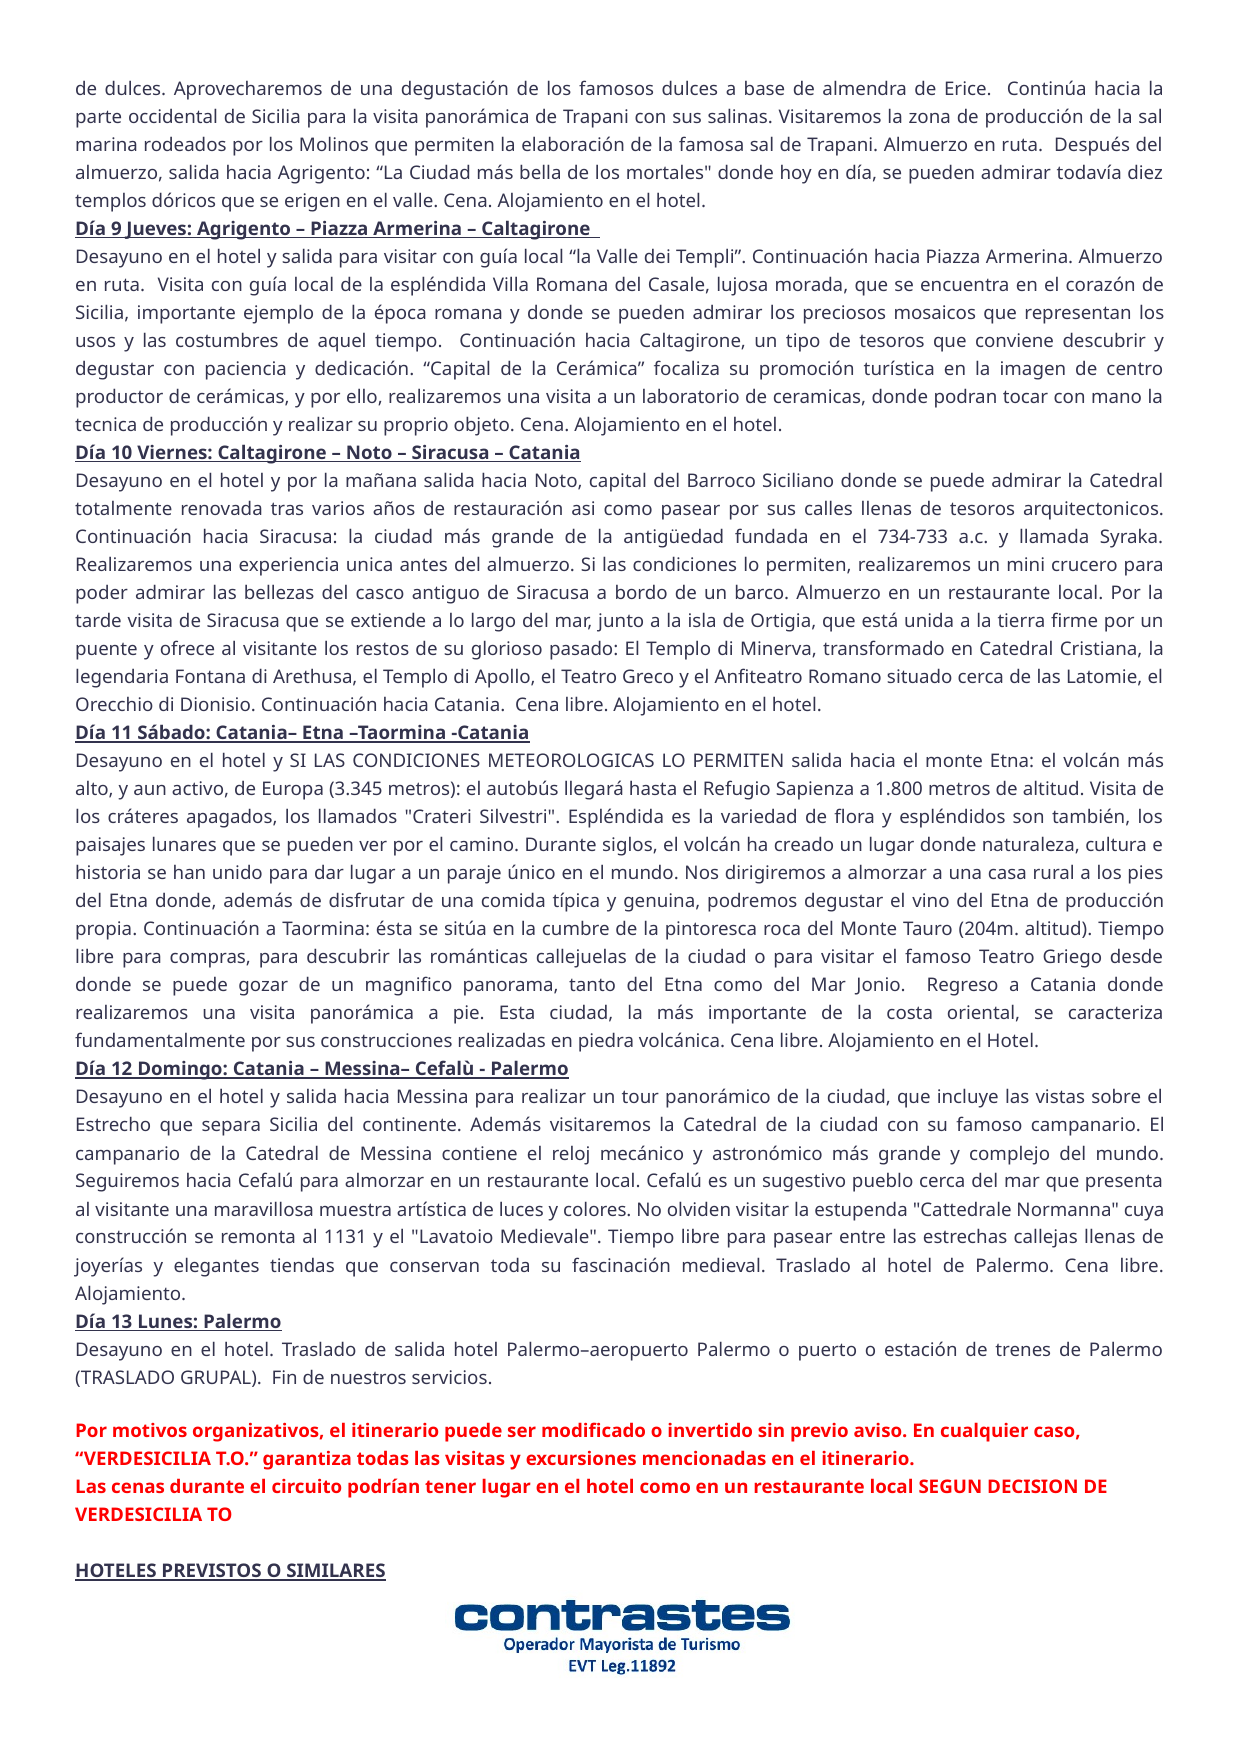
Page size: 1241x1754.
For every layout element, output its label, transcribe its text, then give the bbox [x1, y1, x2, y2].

text Día 9 Jueves: Agrigento – Piazza Armerina – Caltagirone [75, 215, 1165, 241]
text Desayuno en el hotel. Traslado de salida hotel Palermo–aeropuerto Palermo o puerto o estación de trenes de Palermo (TRASLADO GRUPAL). Fin de nuestros servicios. [75, 1336, 1165, 1389]
text Día 13 Lunes: Palermo [75, 1308, 1165, 1333]
text Día 12 Domingo: Catania – Messina– Cefalù - Palermo [75, 1056, 1165, 1081]
picture [445, 1590, 796, 1681]
text Por motivos organizativos, el itinerario puede ser modificado o invertido sin previo aviso. En cualquier caso, “VERDESICILIA T.O.” garantiza todas las visitas y excursiones mencionadas en el itinerario. [75, 1417, 1165, 1471]
text Desayuno en el hotel y salida para visitar con guía local “la Valle dei Templi”. Continuación hacia Piazza Armerina. Almuerzo en ruta. Visita con guía local de la espléndida Villa Romana del Casale, lujosa morada, que se encuentra en el corazón de Sicilia, importante ejemplo de la época romana y donde se pueden admirar los preciosos mosaicos que representan los usos y las costumbres de aquel tiempo. Continuación hacia Caltagirone, un tipo de tesoros que conviene descubrir y degustar con paciencia y dedicación. “Capital de la Cerámica” focaliza su promoción turística en la imagen de centro productor de cerámicas, y por ello, realizaremos una visita a un laboratorio de ceramicas, donde podran tocar con mano la tecnica de producción y realizar su proprio objeto. Cena. Alojamiento en el hotel. [75, 243, 1165, 437]
text Día 10 Viernes: Caltagirone – Noto – Siracusa – Catania [75, 439, 1165, 465]
text Desayuno en el hotel y salida hacia Messina para realizar un tour panorámico de la ciudad, que incluye las vistas sobre el Estrecho que separa Sicilia del continente. Además visitaremos la Catedral de la ciudad con su famoso campanario. El campanario de la Catedral de Messina contiene el reloj mecánico y astronómico más grande y complejo del mundo. Seguiremos hacia Cefalú para almorzar en un restaurante local. Cefalú es un sugestivo pueblo cerca del mar que presenta al visitante una maravillosa muestra artística de luces y colores. No olviden visitar la estupenda "Cattedrale Normanna" cuya construcción se remonta al 1131 y el "Lavatoio Medievale". Tiempo libre para pasear entre las estrechas callejas llenas de joyerías y elegantes tiendas que conservan toda su fascinación medieval. Traslado al hotel de Palermo. Cena libre. Alojamiento. [75, 1084, 1165, 1305]
text Las cenas durante el circuito podrían tener lugar en el hotel como en un restaurante local SEGUN DECISION DE VERDESICILIA TO [75, 1473, 1165, 1527]
text Día 11 Sábado: Catania– Etna –Taormina -Catania [75, 719, 1165, 745]
text Desayuno en el hotel y SI LAS CONDICIONES METEOROLOGICAS LO PERMITEN salida hacia el monte Etna: el volcán más alto, y aun activo, de Europa (3.345 metros): el autobús llegará hasta el Refugio Sapienza a 1.800 metros de altitud. Visita de los cráteres apagados, los llamados "Crateri Silvestri". Espléndida es la variedad de flora y espléndidos son también, los paisajes lunares que se pueden ver por el camino. Durante siglos, el volcán ha creado un lugar donde naturaleza, cultura e historia se han unido para dar lugar a un paraje único en el mundo. Nos dirigiremos a almorzar a una casa rural a los pies del Etna donde, además de disfrutar de una comida típica y genuina, podremos degustar el vino del Etna de producción propia. Continuación a Taormina: ésta se sitúa en la cumbre de la pintoresca roca del Monte Tauro (204m. altitud). Tiempo libre para compras, para descubrir las románticas callejuelas de la ciudad o para visitar el famoso Teatro Griego desde donde se puede gozar de un magnifico panorama, tanto del Etna como del Mar Jonio. Regreso a Catania donde realizaremos una visita panorámica a pie. Esta ciudad, la más importante de la costa oriental, se caracteriza fundamentalmente por sus construcciones realizadas en piedra volcánica. Cena libre. Alojamiento en el Hotel. [75, 747, 1165, 1053]
text HOTELES PREVISTOS O SIMILARES [75, 1558, 1165, 1583]
text Desayuno en el hotel y por la mañana salida hacia Noto, capital del Barroco Siciliano donde se puede admirar la Catedral totalmente renovada tras varios años de restauración asi como pasear por sus calles llenas de tesoros arquitectonicos. Continuación hacia Siracusa: la ciudad más grande de la antigüedad fundada en el 734-733 a.c. y llamada Syraka. Realizaremos una experiencia unica antes del almuerzo. Si las condiciones lo permiten, realizaremos un mini crucero para poder admirar las bellezas del casco antiguo de Siracusa a bordo de un barco. Almuerzo en un restaurante local. Por la tarde visita de Siracusa que se extiende a lo largo del mar, junto a la isla de Ortigia, que está unida a la tierra firme por un puente y ofrece al visitante los restos de su glorioso pasado: El Templo di Minerva, transformado en Catedral Cristiana, la legendaria Fontana di Arethusa, el Templo di Apollo, el Teatro Greco y el Anfiteatro Romano situado cerca de las Latomie, el Orecchio di Dionisio. Continuación hacia Catania. Cena libre. Alojamiento en el hotel. [75, 467, 1165, 717]
